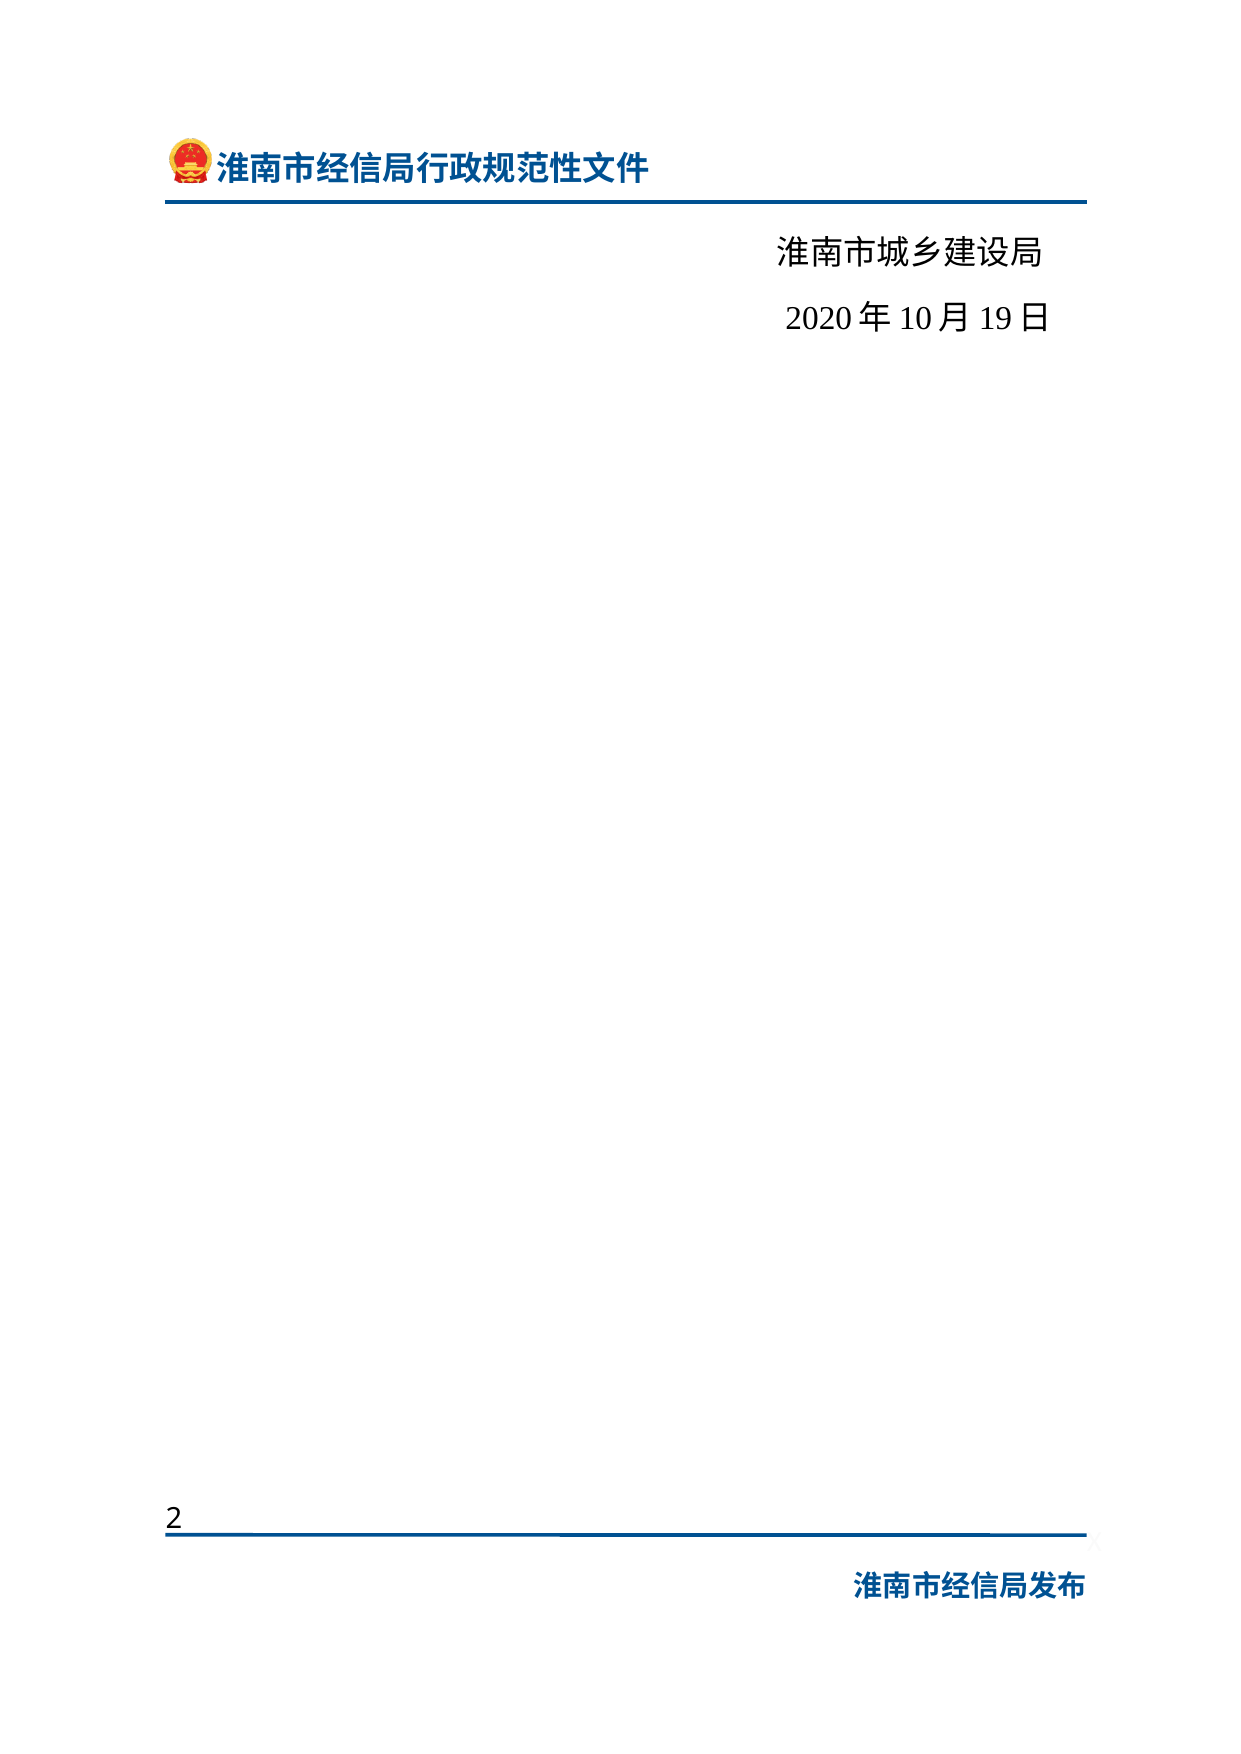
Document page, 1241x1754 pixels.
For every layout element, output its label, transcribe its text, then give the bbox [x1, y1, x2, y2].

text 淮南市城乡建设局 [165, 217, 1043, 282]
picture [165, 136, 216, 187]
text 2020年10月19日 [165, 282, 1052, 347]
